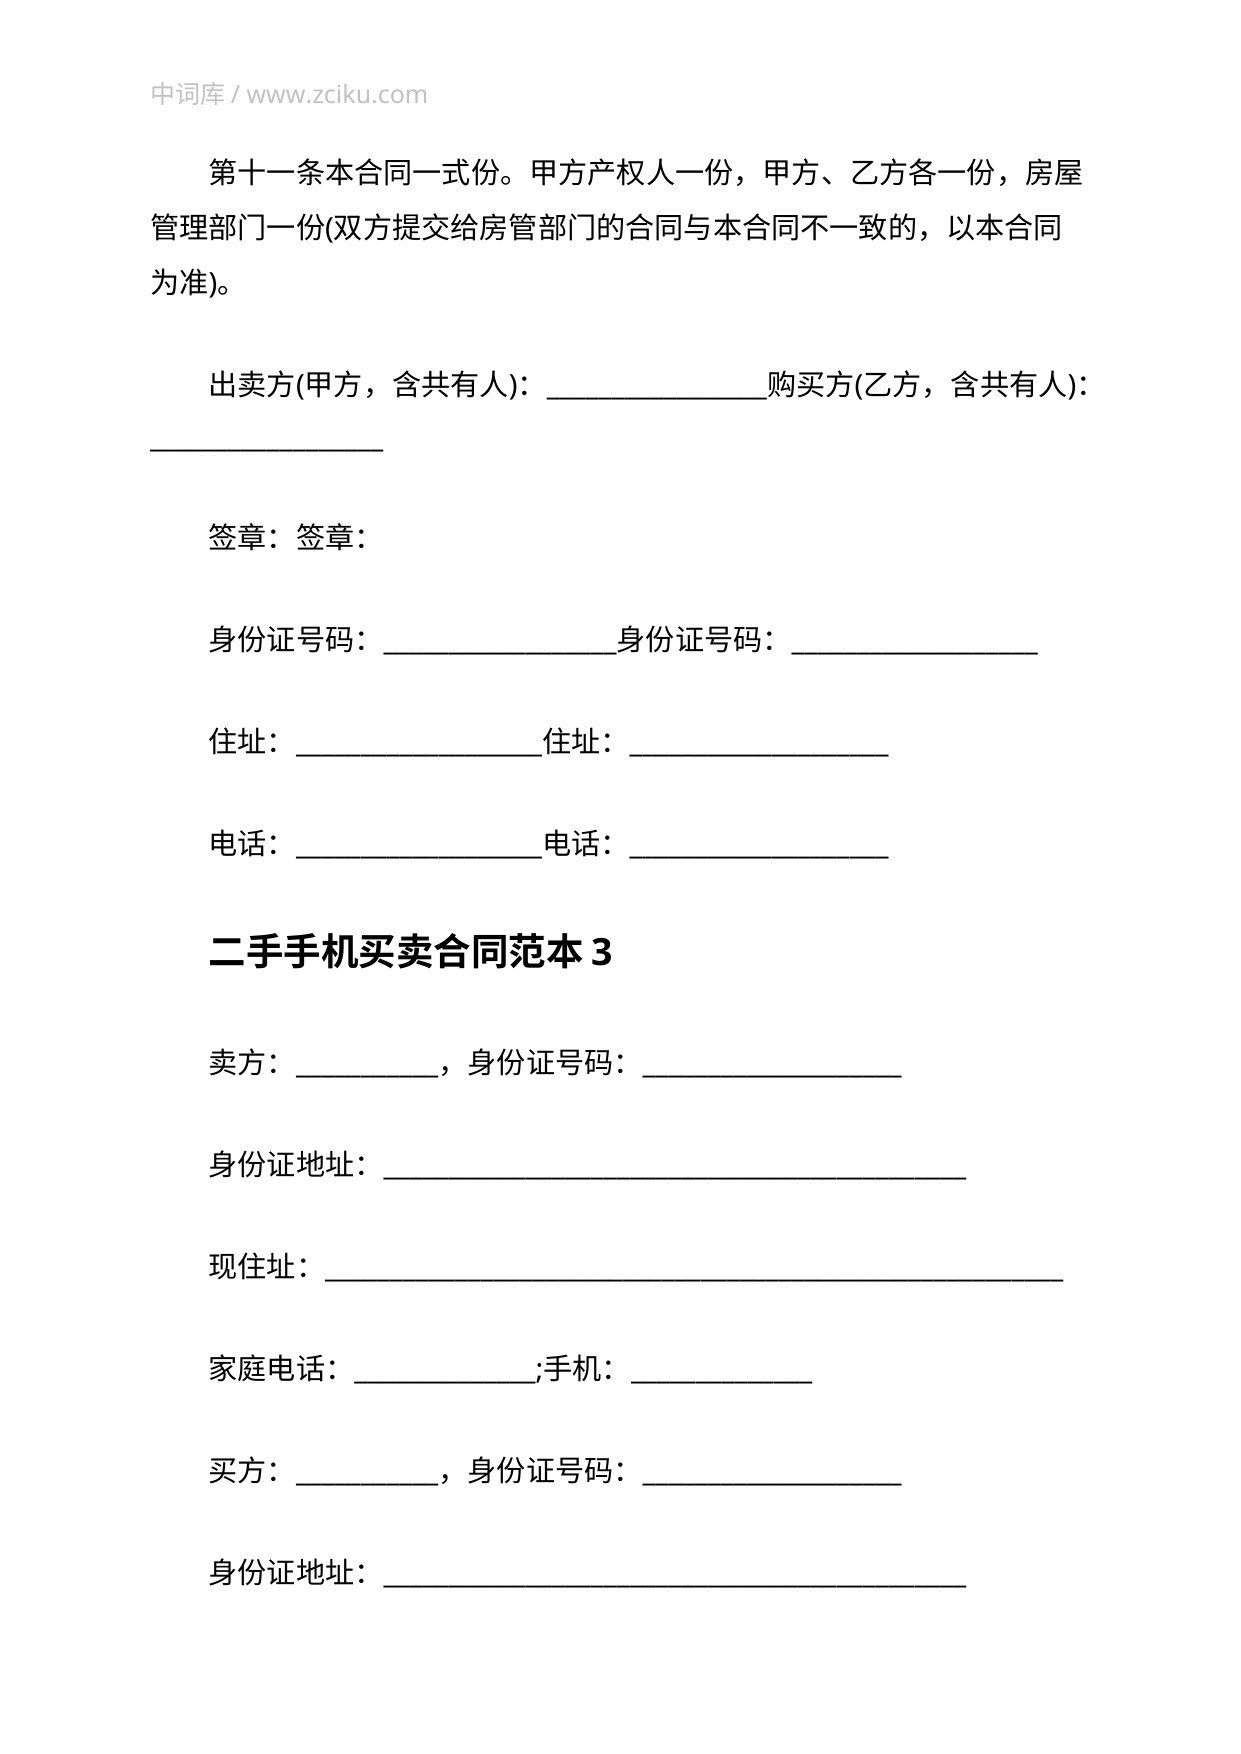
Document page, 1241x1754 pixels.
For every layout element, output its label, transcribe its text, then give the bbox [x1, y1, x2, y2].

text 身份证号码：__________________身份证号码：___________________ [150, 616, 1090, 659]
text 买方：___________，身份证号码：____________________ [150, 1448, 1090, 1490]
text 身份证地址：_____________________________________________ [150, 1550, 1090, 1592]
text 住址：___________________住址：____________________ [150, 718, 1090, 761]
text 电话：___________________电话：____________________ [150, 820, 1090, 863]
text 第十一条本合同一式份。甲方产权人一份，甲方、乙方各一份，房屋管理部门一份(双方提交给房管部门的合同与本合同不一致的，以本合同为准)。 [150, 150, 1090, 302]
text 身份证地址：_____________________________________________ [150, 1142, 1090, 1184]
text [150, 1244, 1090, 1286]
text 家庭电话：______________;手机：______________ [150, 1346, 1090, 1388]
text 出卖方(甲方，含共有人)：_________________购买方(乙方，含共有人)：__________________ [150, 362, 1090, 456]
text 二手手机买卖合同范本3 [150, 922, 1090, 977]
text 签章：签章： [150, 514, 1090, 557]
text 卖方：___________，身份证号码：____________________ [150, 1040, 1090, 1082]
